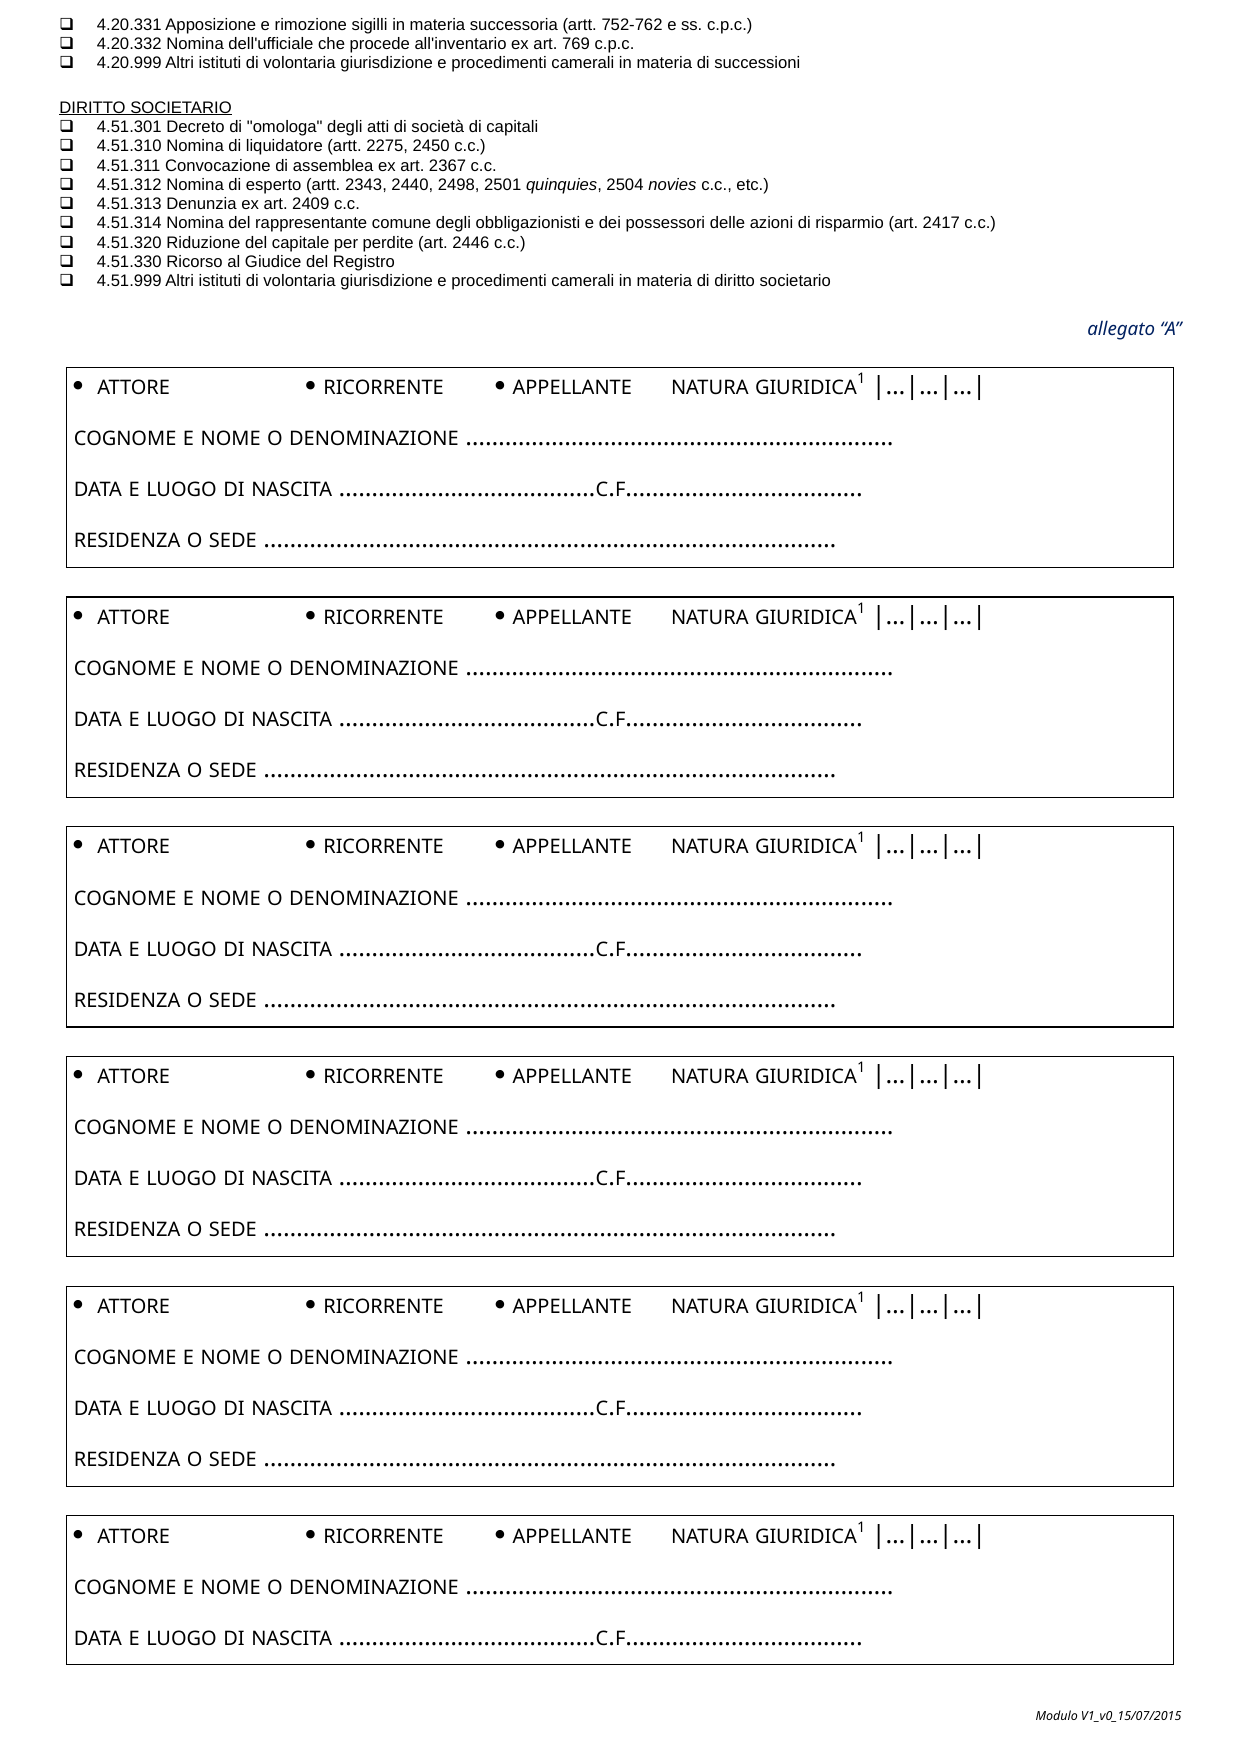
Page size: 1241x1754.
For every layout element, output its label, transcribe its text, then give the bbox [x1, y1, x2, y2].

text allegato “A” [59, 316, 1181, 341]
list 4.51.311 Convocazione di assemblea ex art. 2367 c.c. [59, 155, 1181, 174]
list 4.51.312 Nomina di esperto (artt. 2343, 2440, 2498, 2501 quinquies, 2504 novies c.c., etc.) [59, 174, 1181, 194]
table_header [67, 1516, 1173, 1664]
list 4.20.331 Apposizione e rimozione sigilli in materia successoria (artt. 752-762 e ss. c.p.c.) [59, 15, 1181, 34]
list 4.51.320 Riduzione del capitale per perdite (art. 2446 c.c.) [59, 232, 1181, 252]
list 4.51.999 Altri istituti di volontaria giurisdizione e procedimenti camerali in materia di diritto societario [59, 271, 1181, 290]
list 4.51.310 Nomina di liquidatore (artt. 2275, 2450 c.c.) [59, 136, 1181, 155]
list 4.51.314 Nomina del rappresentante comune degli obbligazionisti e dei possessori delle azioni di risparmio (art. 2417 c.c.) [59, 213, 1181, 232]
list DIRITTO SOCIETARIO [59, 92, 1181, 117]
list 4.51.330 Ricorso al Giudice del Registro [59, 252, 1181, 271]
list 4.20.999 Altri istituti di volontaria giurisdizione e procedimenti camerali in materia di successioni [59, 53, 1181, 73]
list 4.51.301 Decreto di "omologa" degli atti di società di capitali [59, 117, 1181, 136]
list 4.20.332 Nomina dell'ufficiale che procede all'inventario ex art. 769 c.p.c. [59, 34, 1181, 53]
list 4.51.313 Denunzia ex art. 2409 c.c. [59, 194, 1181, 213]
